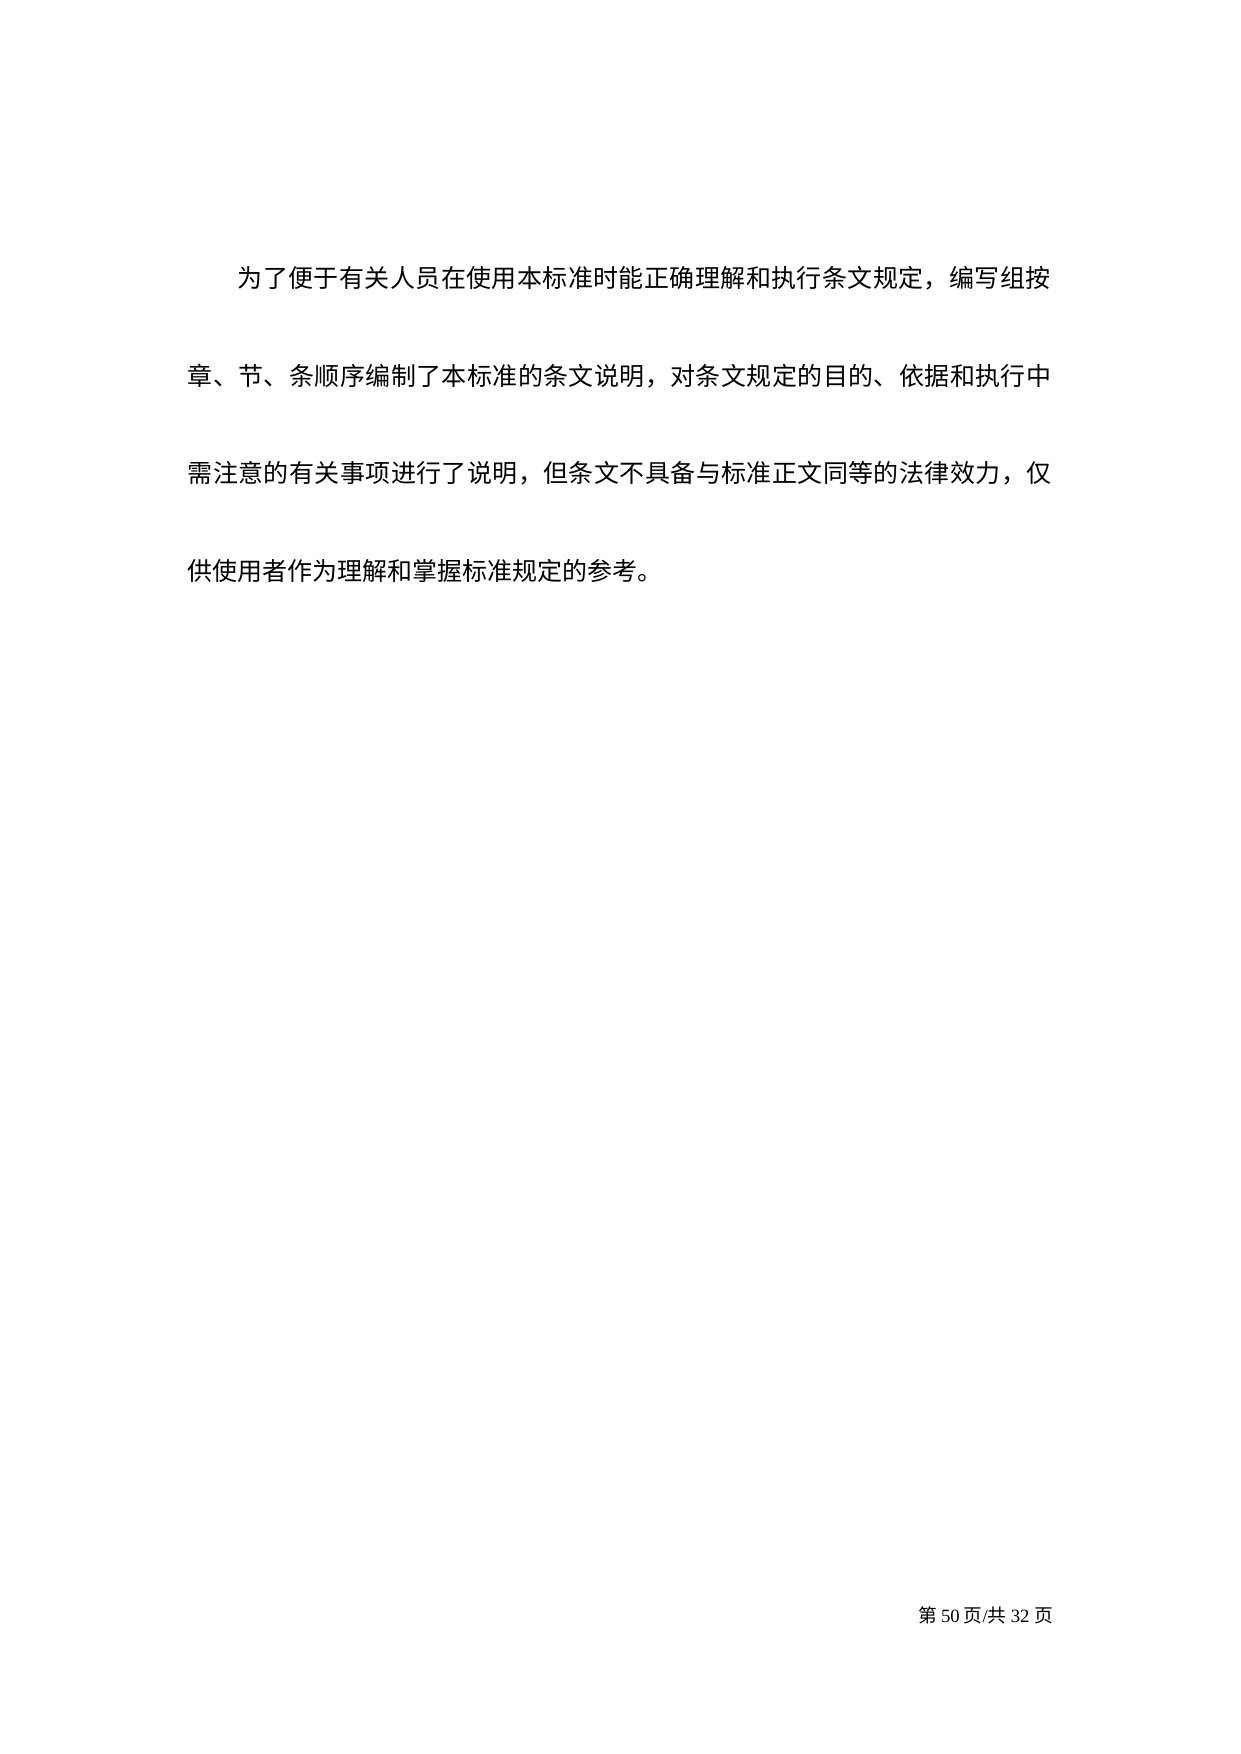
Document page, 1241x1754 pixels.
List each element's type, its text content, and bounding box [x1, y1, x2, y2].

text 为了便于有关人员在使用本标准时能正确理解和执行条文规定，编写组按章、节、条顺序编制了本标准的条文说明，对条文规定的目的、依据和执行中需注意的有关事项进行了说明，但条文不具备与标准正文同等的法律效力，仅供使用者作为理解和掌握标准规定的参考。 [187, 244, 1053, 602]
